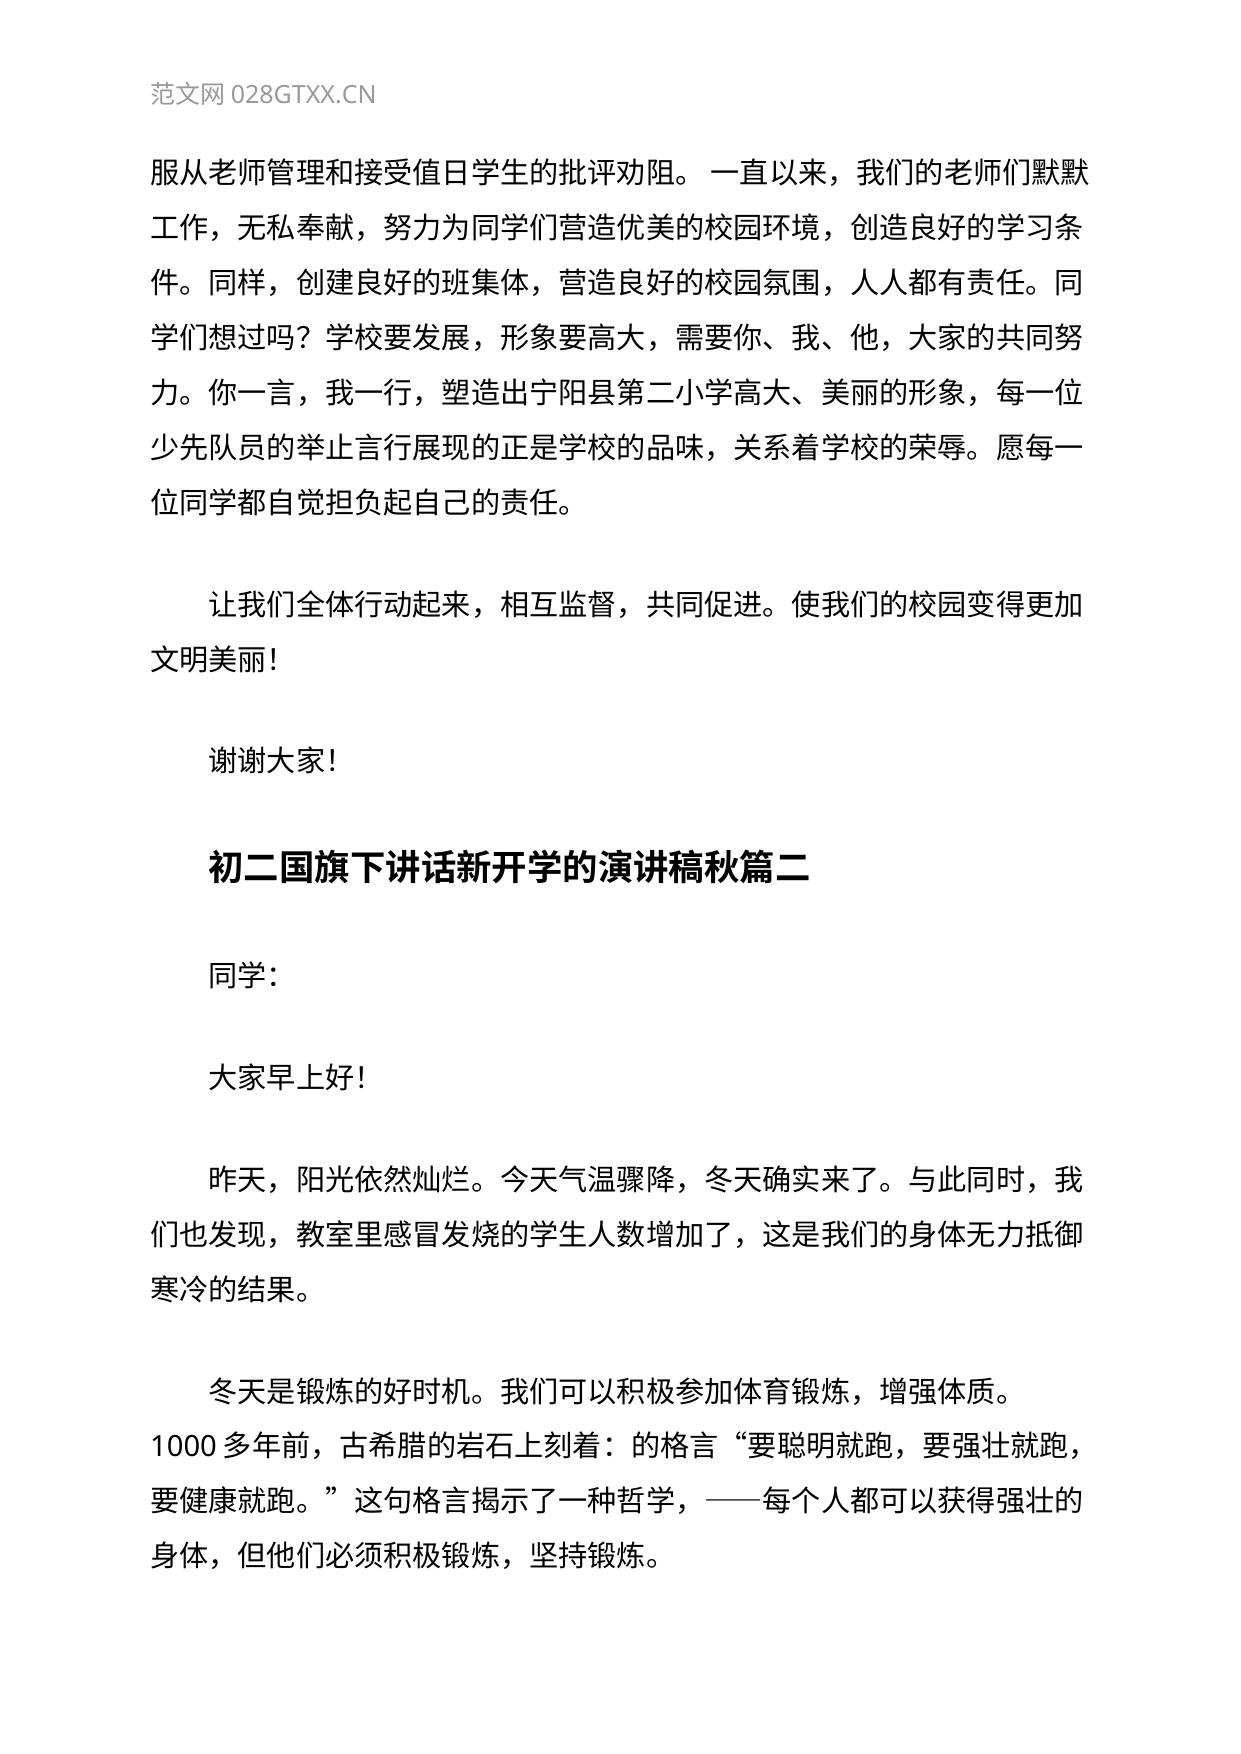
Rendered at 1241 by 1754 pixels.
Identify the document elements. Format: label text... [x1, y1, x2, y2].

text 大家早上好！ [150, 1055, 1090, 1097]
text 同学： [150, 953, 1090, 995]
text 谢谢大家！ [150, 738, 1090, 780]
text 初二国旗下讲话新开学的演讲稿秋篇二 [150, 839, 1090, 891]
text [150, 150, 1090, 522]
text 让我们全体行动起来，相互监督，共同促进。使我们的校园变得更加文明美丽！ [150, 581, 1090, 678]
text 冬天是锻炼的好时机。我们可以积极参加体育锻炼，增强体质。1000多年前，古希腊的岩石上刻着：的格言“要聪明就跑，要强壮就跑，要健康就跑。”这句格言揭示了一种哲学，——每个人都可以获得强壮的身体，但他们必须积极锻炼，坚持锻炼。 [150, 1368, 1090, 1575]
text 昨天，阳光依然灿烂。今天气温骤降，冬天确实来了。与此同时，我们也发现，教室里感冒发烧的学生人数增加了，这是我们的身体无力抵御寒冷的结果。 [150, 1157, 1090, 1309]
